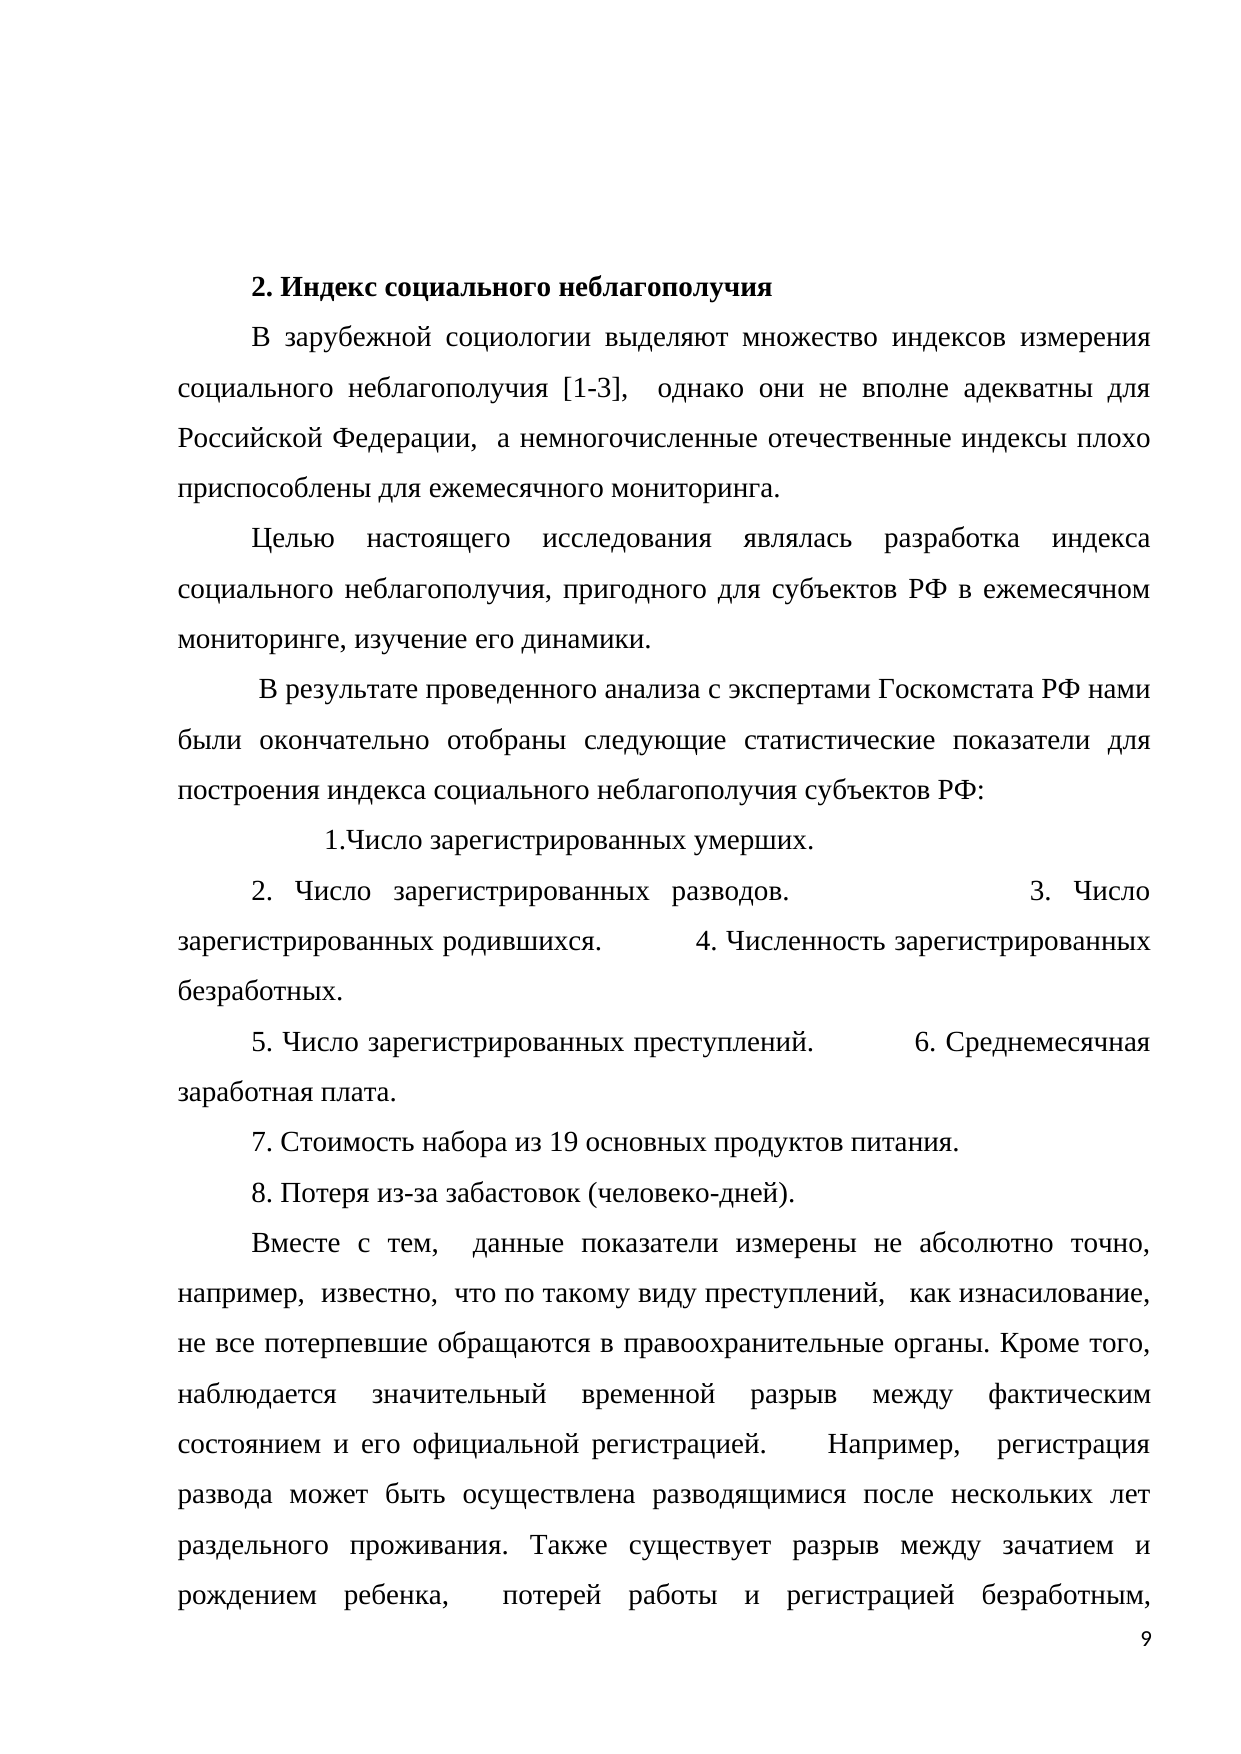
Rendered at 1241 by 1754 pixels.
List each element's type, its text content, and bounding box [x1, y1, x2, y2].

text Целью настоящего исследования являлась разработка индекса социального неблагополучия, пригодного для субъектов РФ в ежемесячном мониторинге, изучение его динамики. [177, 521, 1152, 655]
text 2. Число зарегистрированных разводов. 3. Число зарегистрированных родившихся. 4. Численность зарегистрированных безработных. [177, 873, 1152, 1007]
text В зарубежной социологии выделяют множество индексов измерения социального неблагополучия [1-3], однако они не вполне адекватны для Российской Федерации, а немногочисленные отечественные индексы плохо приспособлены для ежемесячного мониторинга. [177, 319, 1152, 504]
text В результате проведенного анализа с экспертами Госкомстата РФ нами были окончательно отобраны следующие статистические показатели для построения индекса социального неблагополучия субъектов РФ: [177, 672, 1152, 806]
text 1.Число зарегистрированных умерших. [177, 822, 1152, 856]
text 5. Число зарегистрированных преступлений. 6. Среднемесячная заработная плата. [177, 1024, 1152, 1108]
text 2. Индекс социального неблагополучия [177, 269, 1152, 303]
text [177, 1225, 1152, 1611]
text 7. Стоимость набора из 19 основных продуктов питания. [177, 1124, 1152, 1158]
text 8. Потеря из-за забастовок (человеко-дней). [177, 1175, 1152, 1208]
